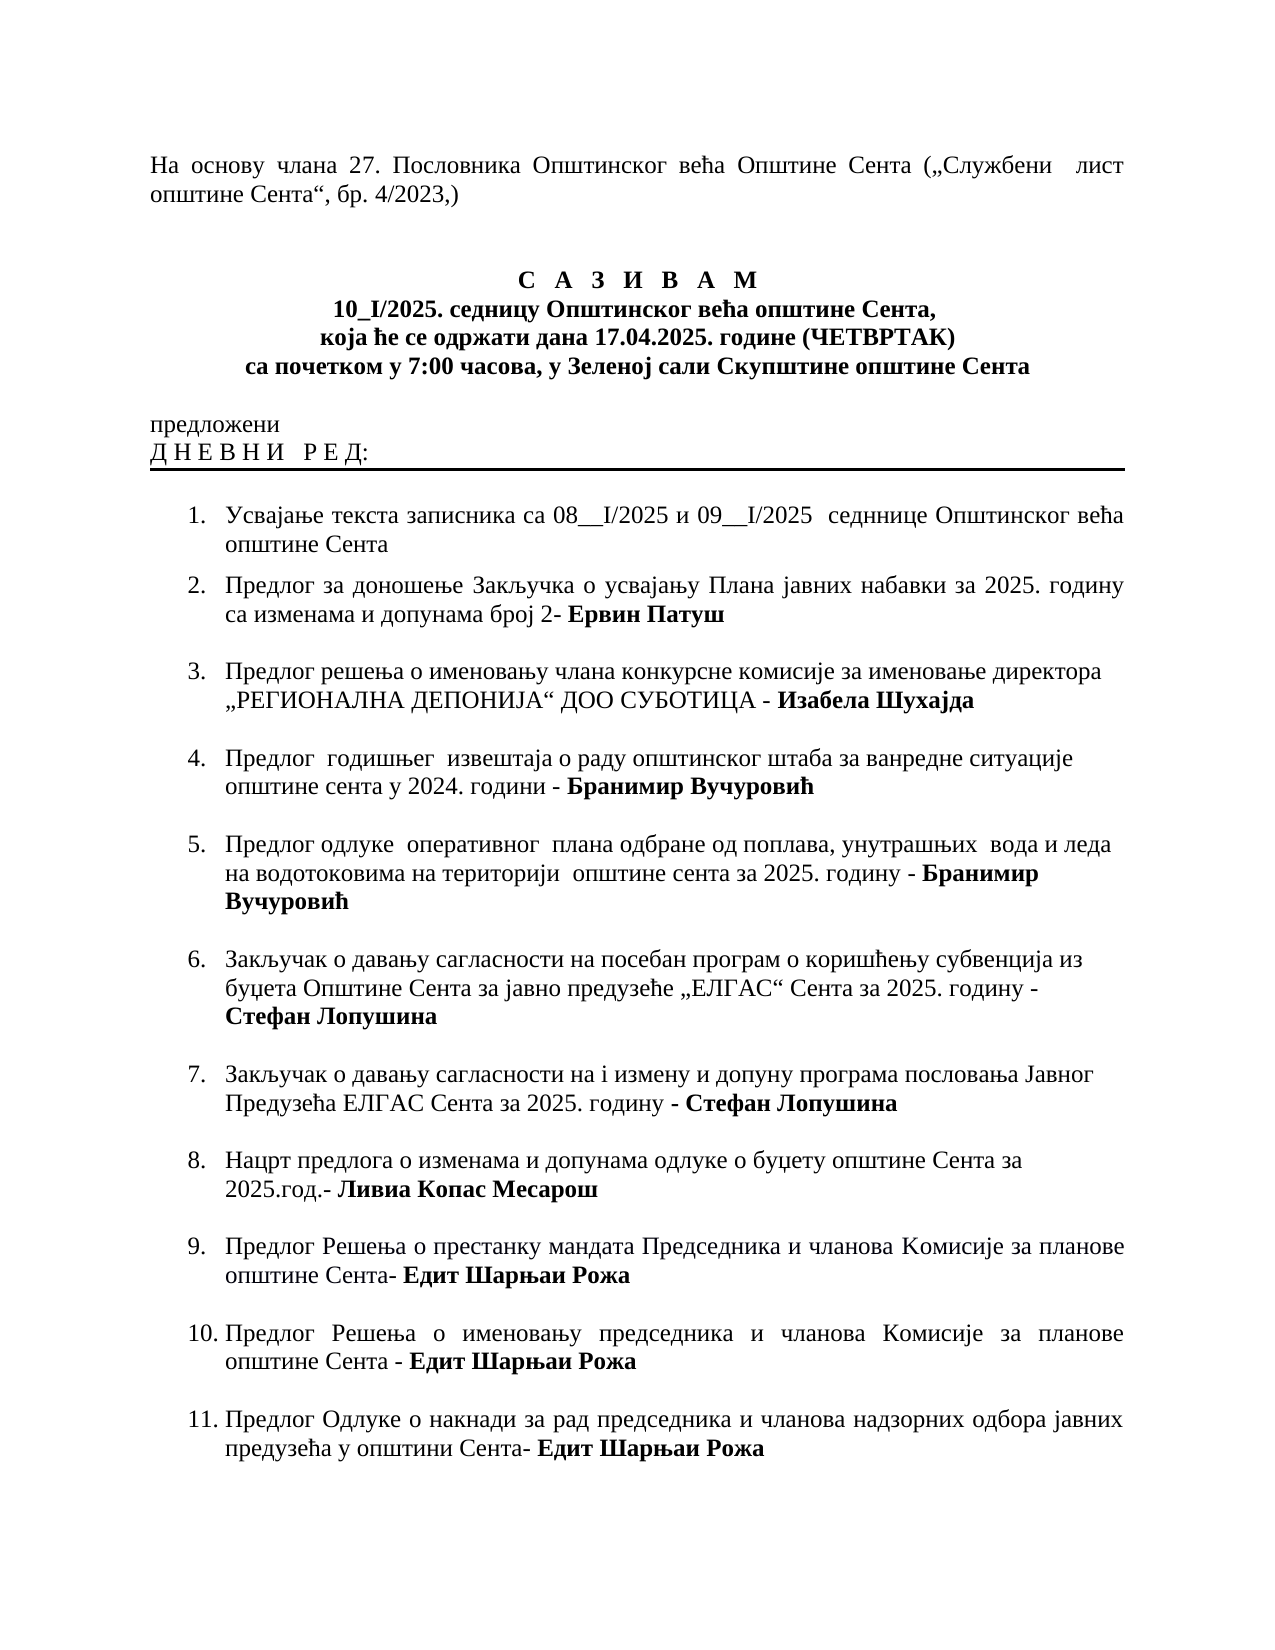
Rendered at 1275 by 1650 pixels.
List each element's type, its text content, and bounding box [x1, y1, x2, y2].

list Закључак о давању сагласности на i измену и допуну програма пословања Јавног Предузећа ЕЛГАС Сента за 2025. годину - Стефан Лопушина [187, 1059, 1125, 1116]
text 10_I/2025. седницу Општинског већа општине Сента, која ће се одржати дана 17.04.2025. године (ЧЕТВРТАК) [150, 294, 1125, 351]
text С A З И В A M [150, 265, 1125, 294]
list Предлог Решењa o престанку мандата Председника и чланова Kомисије за планове општине Сента- Едит Шарњаи Рожа [187, 1231, 1125, 1289]
text Д Н Е В Н И Р Е Д: [150, 437, 1125, 468]
list Предлог решења о именовању члана конкурсне комисије за именовање директора „РЕГИОНАЛНА ДЕПОНИЈА“ ДОО СУБОТИЦА - Изабела Шухајда [187, 656, 1125, 714]
list Предлог Решења о именовању председника и чланова Комисије за планове општине Сента - Едит Шарњаи Рожа [187, 1318, 1125, 1375]
list Закључак о давању сагласности на посебан програм о коришћењу субвенција из буџета Општине Сента за јавно предузеће „ЕЛГАС“ Сента за 2025. годину - Стефан Лопушина [187, 944, 1125, 1030]
list Предлог одлуке оперативног плана одбране од поплава, унутрашњих вода и леда на водотоковима на територији општине сента за 2025. годину - Бранимир Вучуровић [187, 829, 1125, 915]
list Усвајање текста записника са 08__I/2025 и 09__I/2025 седннице Општинског већа општине Сента [187, 500, 1125, 558]
text На основу члана 27. Пословника Општинског већа Општине Сента („Службени лист општине Сента“, бр. 4/2023,) [150, 150, 1125, 207]
text са почетком у 7:00 часова, у Зеленој сали Скупштине општине Сента [150, 351, 1125, 380]
list Предлог годишњег извештаја о раду општинског штаба за ванредне ситуације општине сента у 2024. години - Бранимир Вучуровић [187, 743, 1125, 800]
list Нацрт предлога о изменама и допунама одлуке о буџету општине Сента за 2025.год.- Ливиа Копас Месарош [187, 1145, 1125, 1203]
text предложени [150, 409, 1125, 437]
list Предлог Одлуке о накнади за рад председника и чланова надзорних одбора јавних предузећа у општини Сента- Едит Шарњаи Рожа [187, 1404, 1125, 1461]
list Предлог за доношење Закључка о усвајању Плана јавних набавки за 2025. годину са изменама и допунама број 2- Ервин Патуш [187, 570, 1125, 628]
